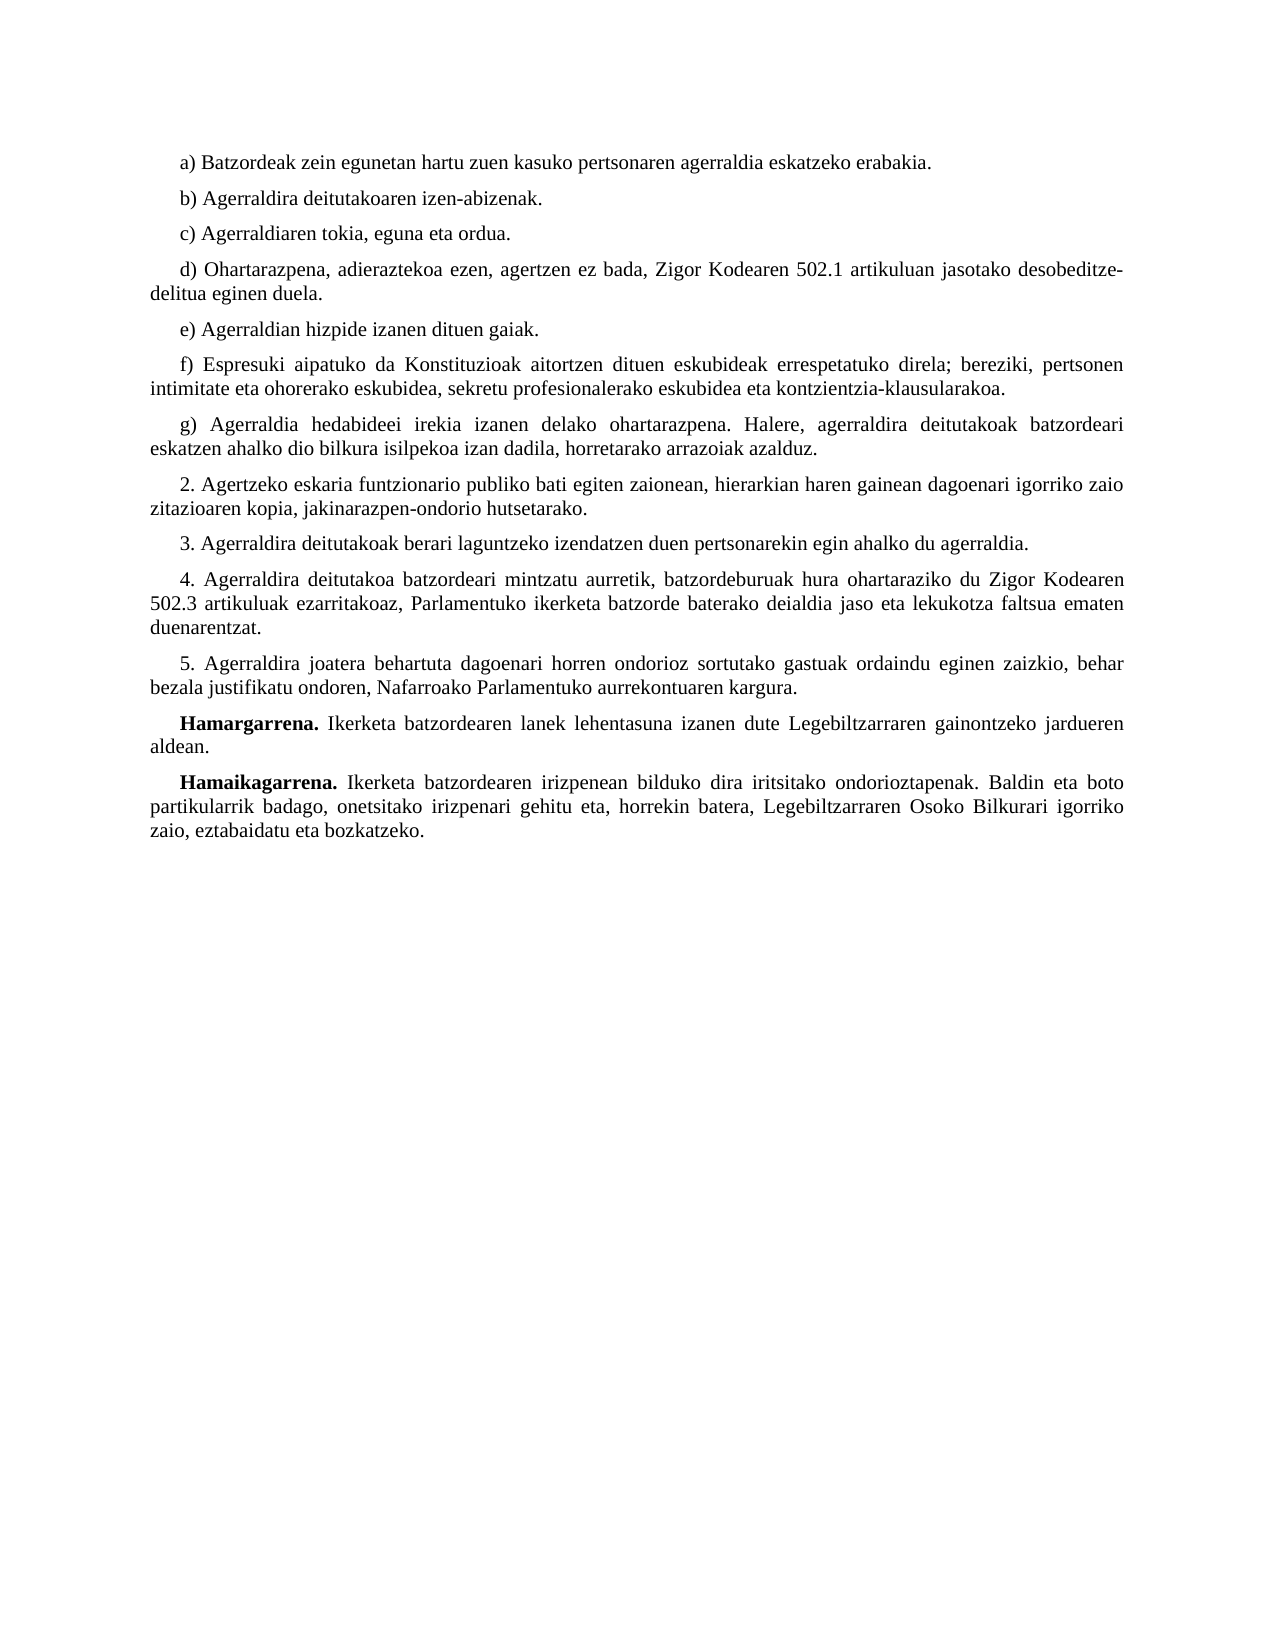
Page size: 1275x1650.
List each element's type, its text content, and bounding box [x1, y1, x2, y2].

text 4. Agerraldira deitutakoa batzordeari mintzatu aurretik, batzordeburuak hura ohartaraziko du Zigor Kodearen 502.3 artikuluak ezarritakoaz, Parlamentuko ikerketa batzorde baterako deialdia jaso eta lekukotza faltsua ematen duenarentzat. [150, 567, 1125, 639]
text d) Ohartarazpena, adieraztekoa ezen, agertzen ez bada, Zigor Kodearen 502.1 artikuluan jasotako desobeditze-delitua eginen duela. [150, 257, 1125, 305]
text 5. Agerraldira joatera behartuta dagoenari horren ondorioz sortutako gastuak ordaindu eginen zaizkio, behar bezala justifikatu ondoren, Nafarroako Parlamentuko aurrekontuaren kargura. [150, 651, 1125, 699]
text e) Agerraldian hizpide izanen dituen gaiak. [150, 317, 1125, 341]
text g) Agerraldia hedabideei irekia izanen delako ohartarazpena. Halere, agerraldira deitutakoak batzordeari eskatzen ahalko dio bilkura isilpekoa izan dadila, horretarako arrazoiak azalduz. [150, 412, 1125, 460]
text f) Espresuki aipatuko da Konstituzioak aitortzen dituen eskubideak errespetatuko direla; bereziki, pertsonen intimitate eta ohorerako eskubidea, sekretu profesionalerako eskubidea eta kontzientzia-klausularakoa. [150, 353, 1125, 401]
text c) Agerraldiaren tokia, eguna eta ordua. [150, 221, 1125, 245]
text Hamaikagarrena. Ikerketa batzordearen irizpenean bilduko dira iritsitako ondorioztapenak. Baldin eta boto partikularrik badago, onetsitako irizpenari gehitu eta, horrekin batera, Legebiltzarraren Osoko Bilkurari igorriko zaio, eztabaidatu eta bozkatzeko. [150, 770, 1125, 842]
text b) Agerraldira deitutakoaren izen-abizenak. [150, 186, 1125, 210]
text 3. Agerraldira deitutakoak berari laguntzeko izendatzen duen pertsonarekin egin ahalko du agerraldia. [150, 532, 1125, 556]
text a) Batzordeak zein egunetan hartu zuen kasuko pertsonaren agerraldia eskatzeko erabakia. [150, 150, 1125, 174]
text Hamargarrena. Ikerketa batzordearen lanek lehentasuna izanen dute Legebiltzarraren gainontzeko jardueren aldean. [150, 711, 1125, 759]
text 2. Agertzeko eskaria funtzionario publiko bati egiten zaionean, hierarkian haren gainean dagoenari igorriko zaio zitazioaren kopia, jakinarazpen-ondorio hutsetarako. [150, 472, 1125, 520]
